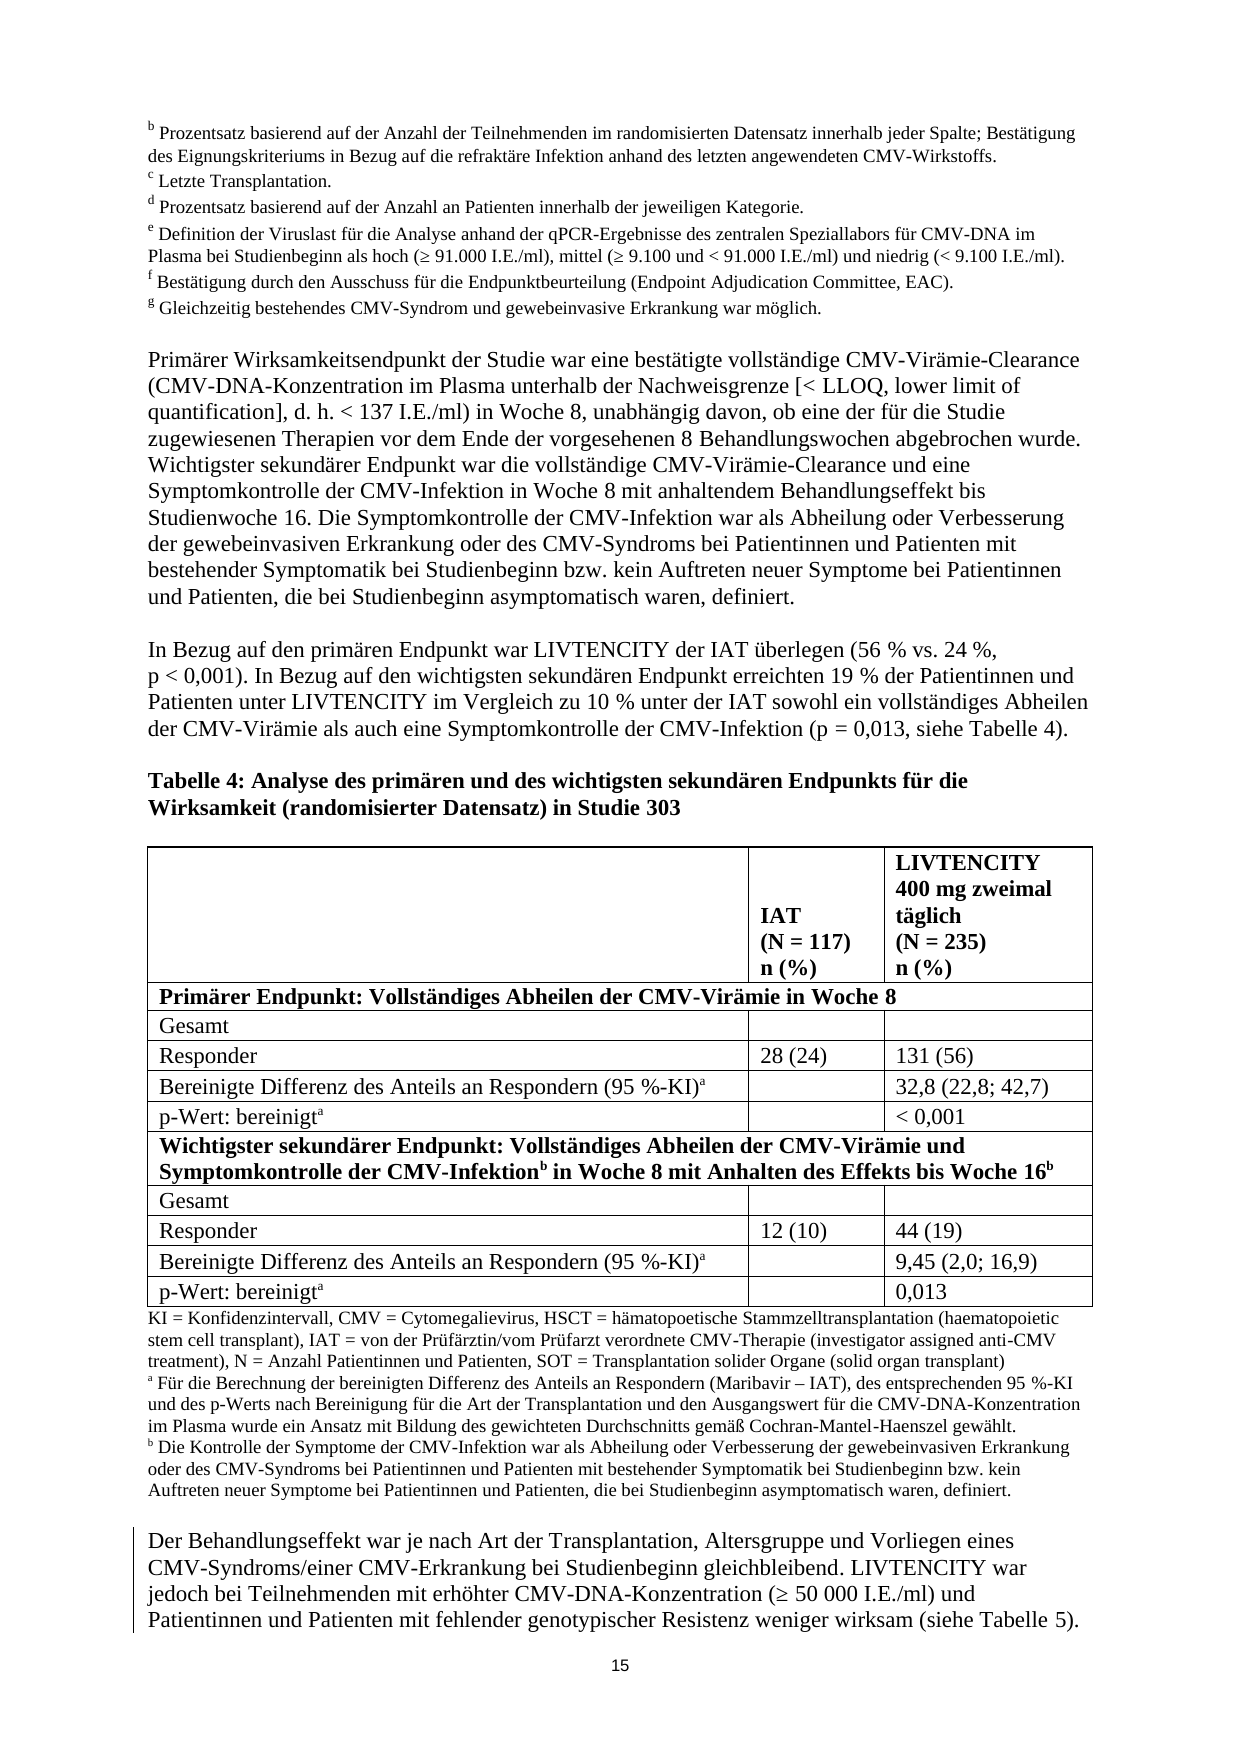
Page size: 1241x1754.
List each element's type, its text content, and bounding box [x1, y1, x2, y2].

table_cell 28 (24) [749, 1041, 884, 1070]
table_cell Bereinigte Differenz des Anteils an Respondern (95 %-KI)a [148, 1246, 748, 1276]
text b Prozentsatz basierend auf der Anzahl der Teilnehmenden im randomisierten Datensatz innerhalb jeder Spalte; Bestätigung des Eignungskriteriums in Bezug auf die refraktäre Infektion anhand des letzten angewendeten CMV-Wirkstoffs. [148, 118, 1092, 166]
table_cell Responder [148, 1216, 748, 1245]
table_cell Wichtigster sekundärer Endpunkt: Vollständiges Abheilen der CMV-Virämie und Symptomkontrolle der CMV-Infektionb in Woche 8 mit Anhalten des Effekts bis Woche 16b [148, 1132, 1092, 1184]
table_cell Bereinigte Differenz des Anteils an Respondern (95 %-KI)a [148, 1071, 748, 1101]
table_cell < 0,001 [885, 1102, 1092, 1131]
table_cell 12 (10) [749, 1216, 884, 1245]
table_cell p-Wert: bereinigta [148, 1102, 748, 1131]
table_header IAT (N = 117) n (%) [749, 848, 884, 982]
table_cell 44 (19) [885, 1216, 1092, 1245]
text b Die Kontrolle der Symptome der CMV-Infektion war als Abheilung oder Verbesserung der gewebeinvasiven Erkrankung oder des CMV-Syndroms bei Patientinnen und Patienten mit bestehender Symptomatik bei Studienbeginn bzw. kein Auftreten neuer Symptome bei Patientinnen und Patienten, die bei Studienbeginn asymptomatisch waren, definiert. [148, 1436, 1092, 1501]
table_cell 32,8 (22,8; 42,7) [885, 1071, 1092, 1101]
table_cell [749, 1011, 884, 1040]
text KI = Konfidenzintervall, CMV = Cytomegalievirus, HSCT = hämatopoetische Stammzelltransplantation (haematopoietic stem cell transplant), IAT = von der Prüfärztin/vom Prüfarzt verordnete CMV-Therapie (investigator assigned anti-CMV treatment), N = Anzahl Patientinnen und Patienten, SOT = Transplantation solider Organe (solid organ transplant) [148, 1307, 1092, 1372]
table_cell 131 (56) [885, 1041, 1092, 1070]
text d Prozentsatz basierend auf der Anzahl an Patienten innerhalb der jeweiligen Kategorie. [148, 192, 1092, 219]
text f Bestätigung durch den Ausschuss für die Endpunktbeurteilung (Endpoint Adjudication Committee, EAC). [148, 267, 1092, 293]
table_cell 9,45 (2,0; 16,9) [885, 1246, 1092, 1276]
text a Für die Berechnung der bereinigten Differenz des Anteils an Respondern (Maribavir – IAT), des entsprechenden 95 %-KI und des p-Werts nach Bereinigung für die Art der Transplantation und den Ausgangswert für die CMV-DNA-Konzentration im Plasma wurde ein Ansatz mit Bildung des gewichteten Durchschnitts gemäß Cochran-Mantel-Haenszel gewählt. [148, 1372, 1092, 1436]
table_cell [885, 1011, 1092, 1040]
text In Bezug auf den primären Endpunkt war LIVTENCITY der IAT überlegen (56 % vs. 24 %, p < 0,001). In Bezug auf den wichtigsten sekundären Endpunkt erreichten 19 % der Patientinnen und Patienten unter LIVTENCITY im Vergleich zu 10 % unter der IAT sowohl ein vollständiges Abheilen der CMV-Virämie als auch eine Symptomkontrolle der CMV-Infektion (p = 0,013, siehe Tabelle 4). [148, 636, 1092, 741]
table_cell [885, 1186, 1092, 1215]
table_cell [749, 1277, 884, 1306]
text g Gleichzeitig bestehendes CMV-Syndrom und gewebeinvasive Erkrankung war möglich. [148, 293, 1092, 319]
table_header LIVTENCITY 400 mg zweimal täglich (N = 235) n (%) [885, 848, 1092, 982]
text Tabelle 4: Analyse des primären und des wichtigsten sekundären Endpunkts für die Wirksamkeit (randomisierter Datensatz) in Studie 303 [148, 767, 1092, 820]
table_cell Gesamt [148, 1186, 748, 1215]
text e Definition der Viruslast für die Analyse anhand der qPCR-Ergebnisse des zentralen Speziallabors für CMV-DNA im Plasma bei Studienbeginn als hoch (≥ 91.000 I.E./ml), mittel (≥ 9.100 und < 91.000 I.E./ml) und niedrig (< 9.100 I.E./ml). [148, 219, 1092, 267]
table_cell [749, 1071, 884, 1101]
table_cell Gesamt [148, 1011, 748, 1040]
table_cell [749, 1186, 884, 1215]
table_cell [749, 1102, 884, 1131]
table_cell Primärer Endpunkt: Vollständiges Abheilen der CMV-Virämie in Woche 8 [148, 983, 1092, 1009]
text c Letzte Transplantation. [148, 166, 1092, 192]
table_cell 0,013 [885, 1277, 1092, 1306]
table_cell p-Wert: bereinigta [148, 1277, 748, 1306]
table_cell [749, 1246, 884, 1276]
table_cell Responder [148, 1041, 748, 1070]
table_header [148, 848, 748, 982]
text Primärer Wirksamkeitsendpunkt der Studie war eine bestätigte vollständige CMV-Virämie-Clearance (CMV-DNA-Konzentration im Plasma unterhalb der Nachweisgrenze [< LLOQ, lower limit of quantification], d. h. < 137 I.E./ml) in Woche 8, unabhängig davon, ob eine der für die Studie zugewiesenen Therapien vor dem Ende der vorgesehenen 8 Behandlungswochen abgebrochen wurde. Wichtigster sekundärer Endpunkt war die vollständige CMV-Virämie-Clearance und eine Symptomkontrolle der CMV-Infektion in Woche 8 mit anhaltendem Behandlungseffekt bis Studienwoche 16. Die Symptomkontrolle der CMV-Infektion war als Abheilung oder Verbesserung der gewebeinvasiven Erkrankung oder des CMV-Syndroms bei Patientinnen und Patienten mit bestehender Symptomatik bei Studienbeginn bzw. kein Auftreten neuer Symptome bei Patientinnen und Patienten, die bei Studienbeginn asymptomatisch waren, definiert. [148, 346, 1092, 609]
text Der Behandlungseffekt war je nach Art der Transplantation, Altersgruppe und Vorliegen eines CMV-Syndroms/einer CMV-Erkrankung bei Studienbeginn gleichbleibend. LIVTENCITY war jedoch bei Teilnehmenden mit erhöhter CMV-DNA-Konzentration (≥ 50 000 I.E./ml) und Patientinnen und Patienten mit fehlender genotypischer Resistenz weniger wirksam (siehe Tabelle 5). [148, 1527, 1092, 1633]
